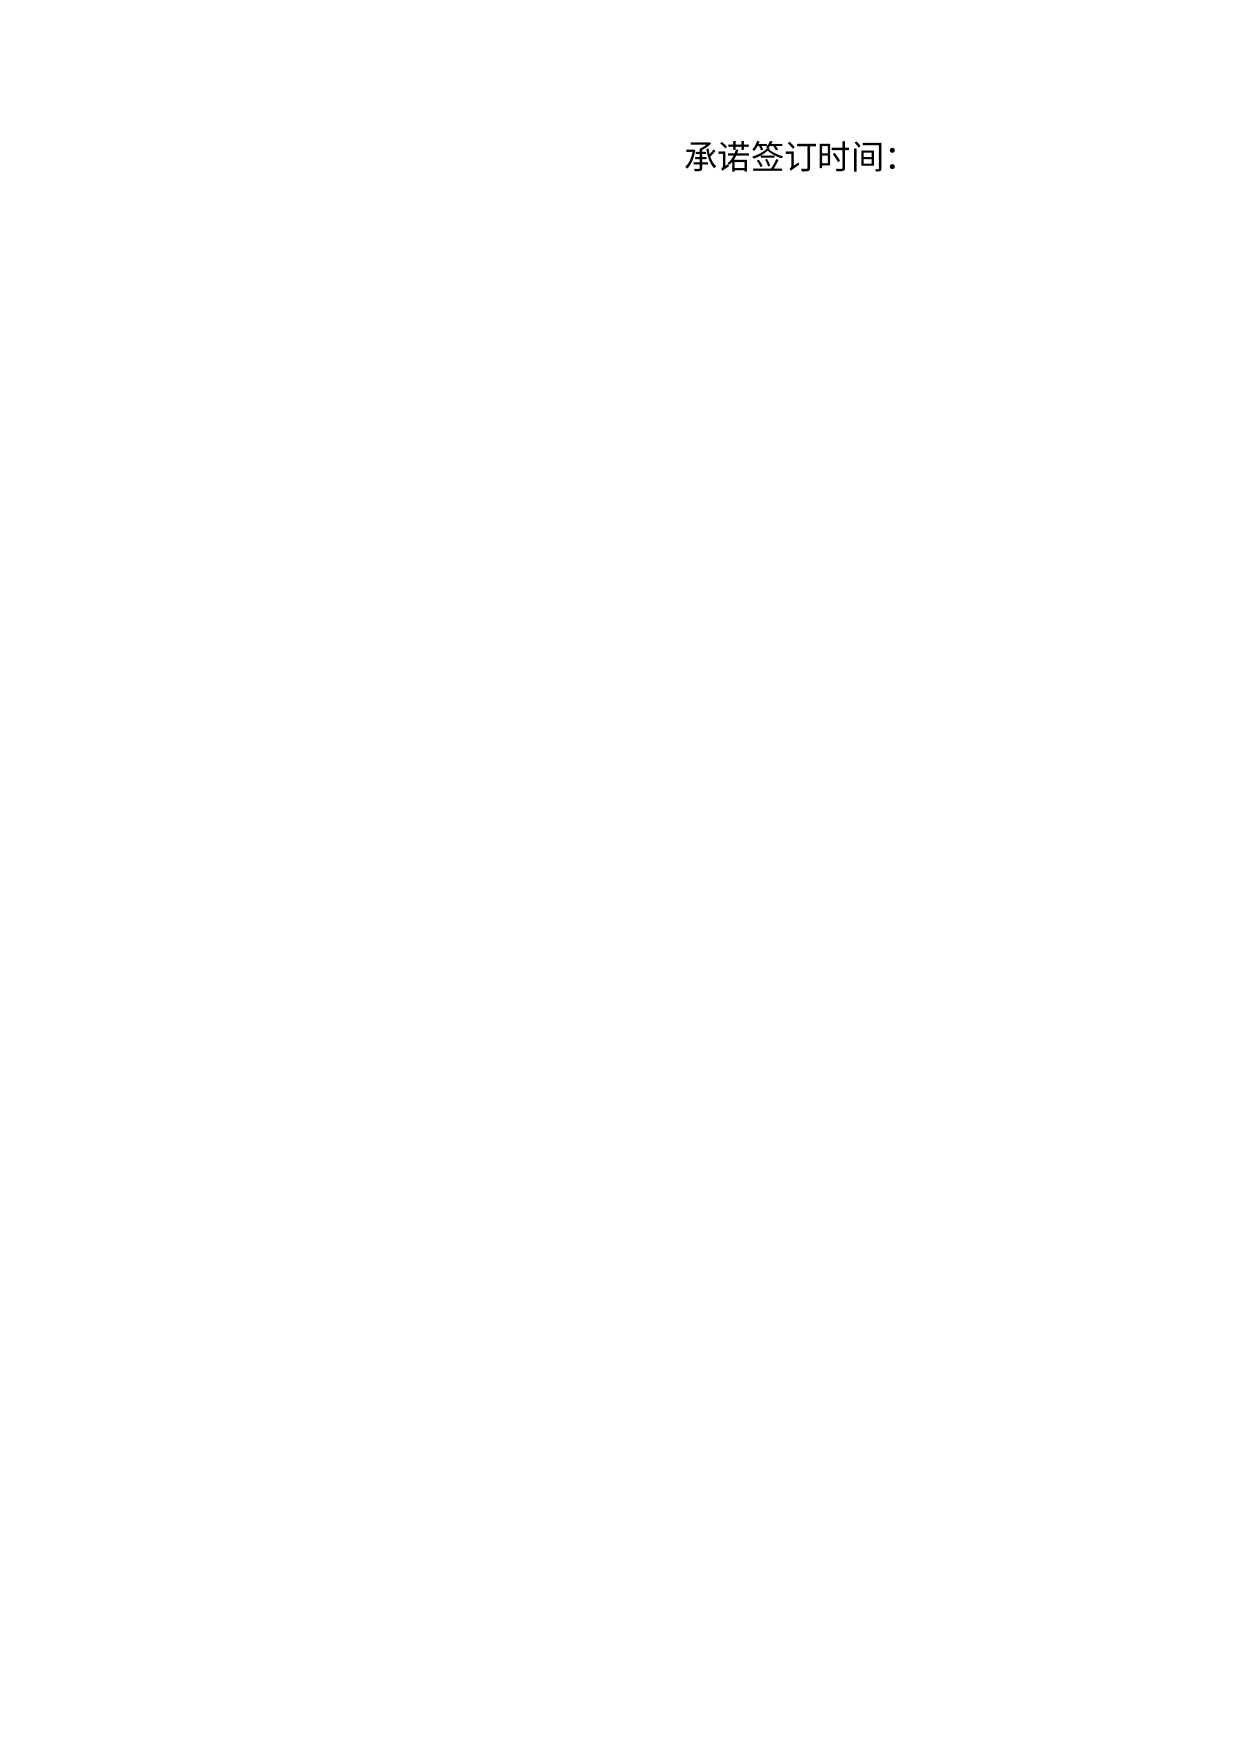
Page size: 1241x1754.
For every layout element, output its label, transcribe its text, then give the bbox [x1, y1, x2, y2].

text 承诺签订时间： [633, 129, 1106, 179]
